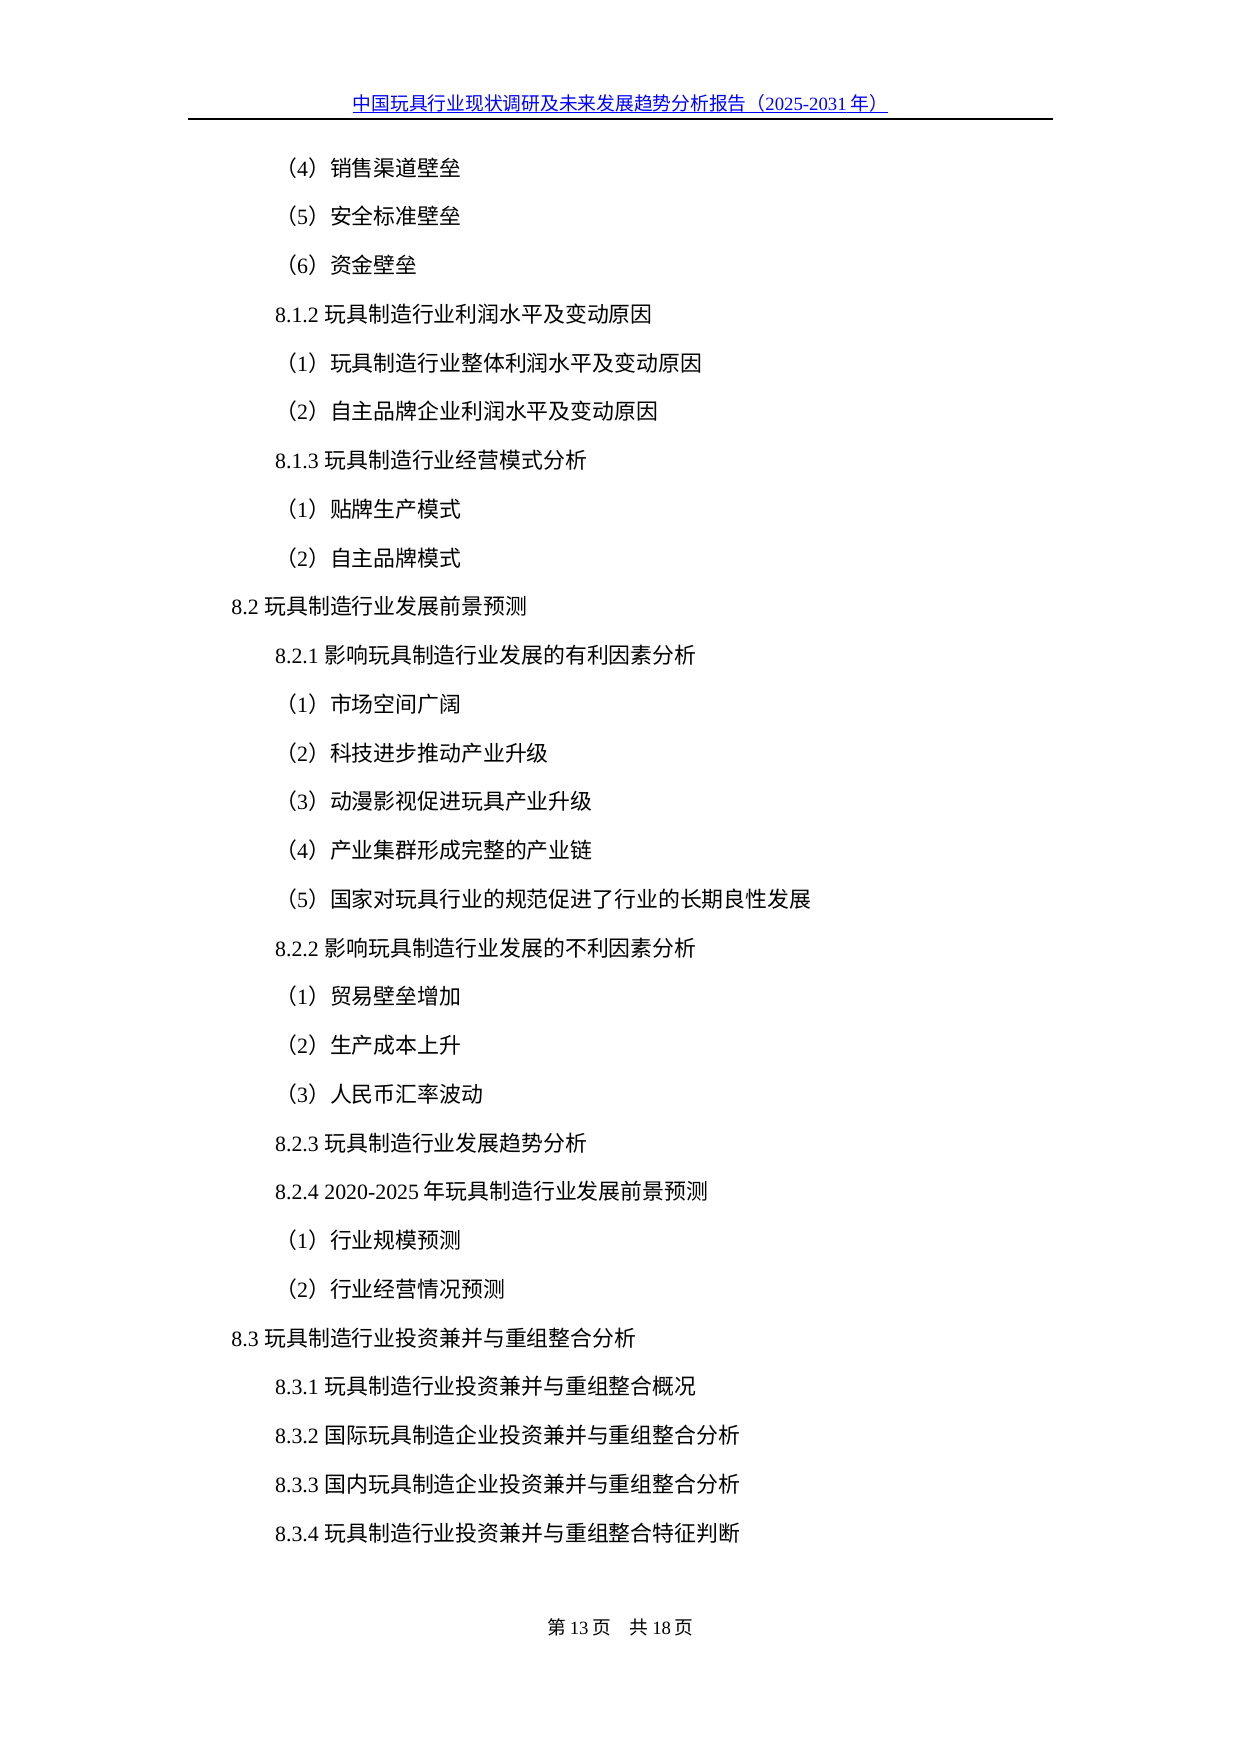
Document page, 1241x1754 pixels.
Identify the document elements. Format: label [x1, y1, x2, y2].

text [187, 150, 1053, 1548]
